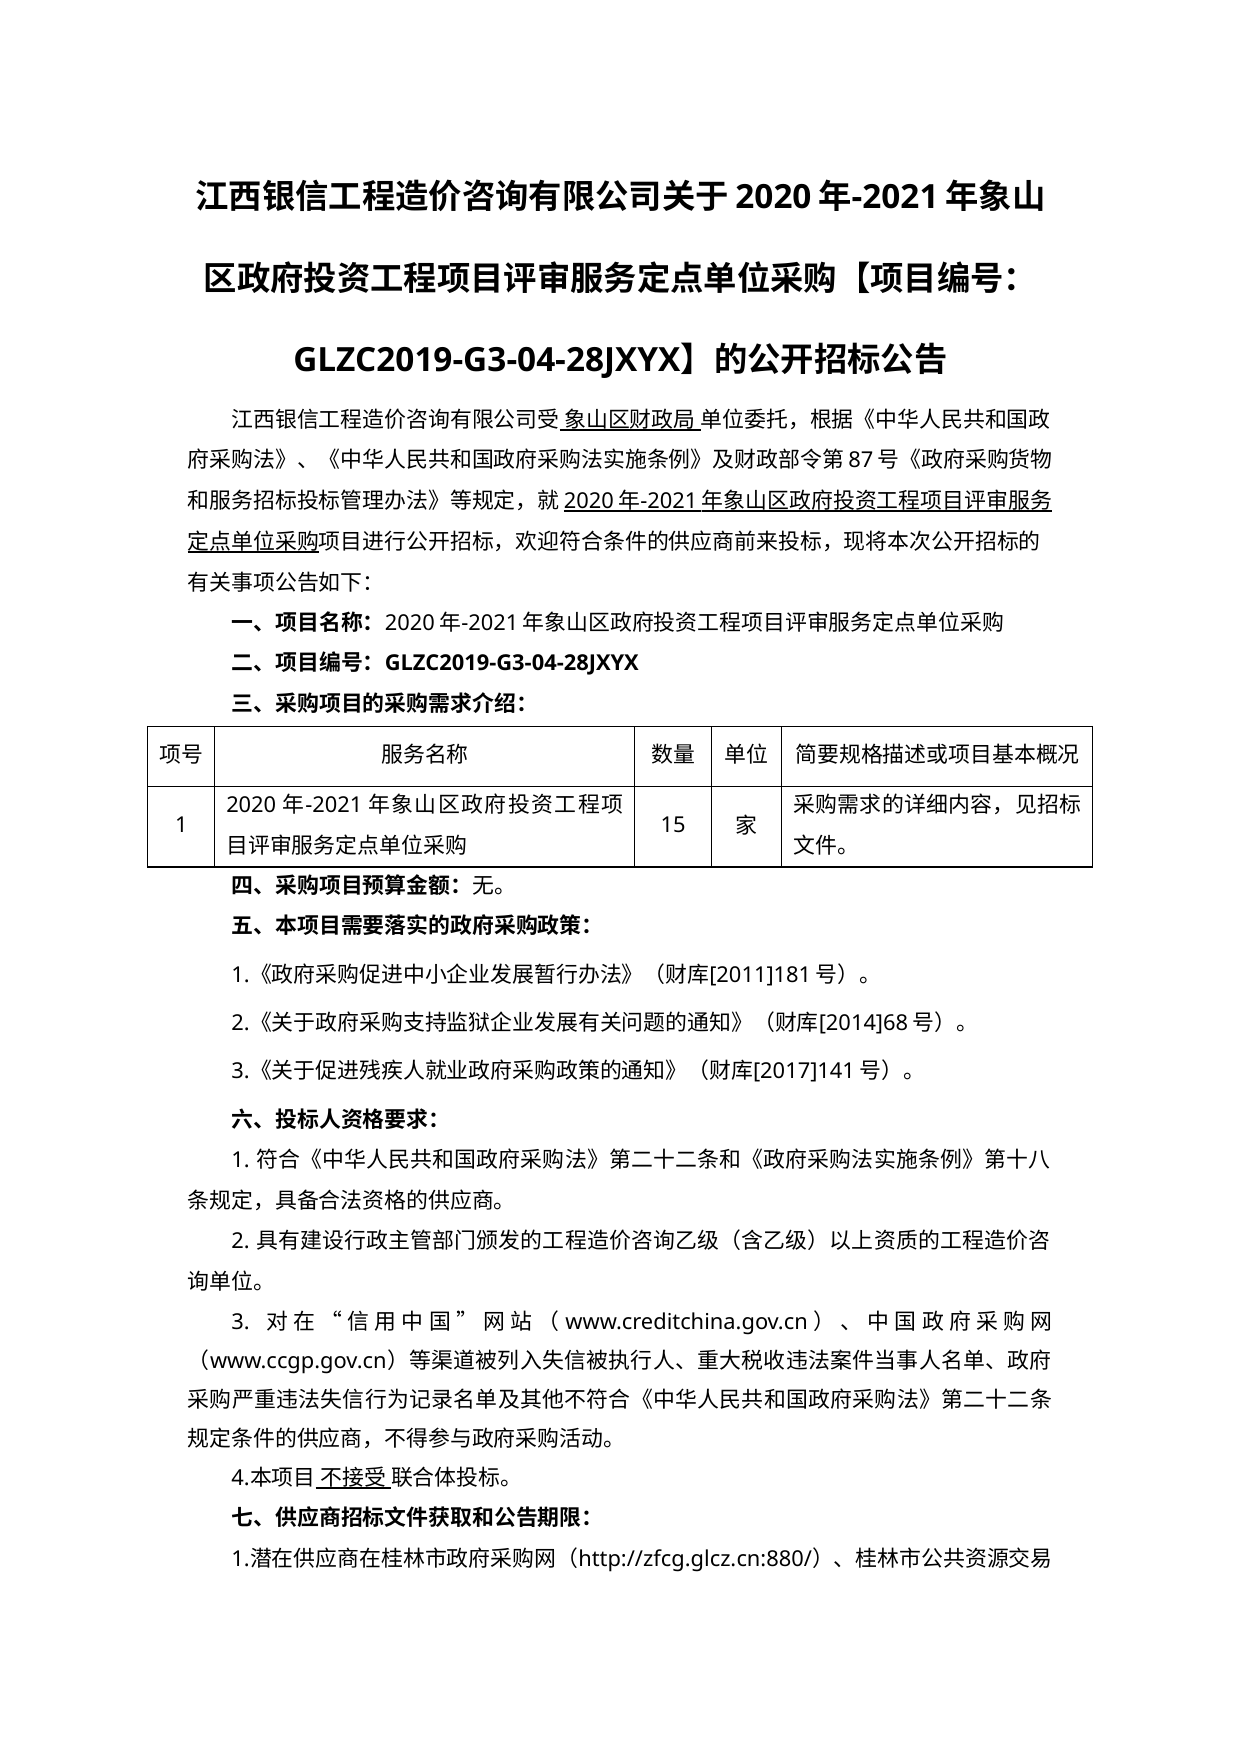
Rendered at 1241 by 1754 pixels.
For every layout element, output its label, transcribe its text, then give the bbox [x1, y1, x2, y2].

table_header 简要规格描述或项目基本概况 [782, 727, 1092, 786]
table_header 项号 [148, 727, 214, 786]
text 五、本项目需要落实的政府采购政策： [187, 908, 1053, 940]
text 江西银信工程造价咨询有限公司受 象山区财政局 单位委托，根据《中华人民共和国政府采购法》、《中华人民共和国政府采购法实施条例》及财政部令第87号《政府采购货物和服务招标投标管理办法》等规定，就2020年-2021年象山区政府投资工程项目评审服务定点单位采购项目进行公开招标，欢迎符合条件的供应商前来投标，现将本次公开招标的有关事项公告如下： [187, 402, 1053, 597]
table_cell 采购需求的详细内容，见招标文件。 [782, 787, 1092, 866]
table_header 服务名称 [215, 727, 634, 786]
text 二、项目编号：GLZC2019-G3-04-28JXYX [187, 645, 1053, 677]
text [187, 1540, 1053, 1573]
text 1. 符合《中华人民共和国政府采购法》第二十二条和《政府采购法实施条例》第十八条规定，具备合法资格的供应商。 [187, 1142, 1053, 1215]
text 六、投标人资格要求： [187, 1101, 1053, 1134]
table_cell 15 [635, 787, 711, 866]
text 4.本项目 不接受 联合体投标。 [187, 1459, 1053, 1492]
table_cell 2020年-2021年象山区政府投资工程项目评审服务定点单位采购 [215, 787, 634, 866]
table_header 单位 [712, 727, 781, 786]
table_cell 1 [148, 787, 214, 866]
table_header 数量 [635, 727, 711, 786]
table_cell 家 [712, 787, 781, 866]
text 3.《关于促进残疾人就业政府采购政策的通知》（财库[2017]141号）。 [187, 1053, 1053, 1085]
text 2.《关于政府采购支持监狱企业发展有关问题的通知》（财库[2014]68号）。 [187, 1004, 1053, 1037]
text 1.《政府采购促进中小企业发展暂行办法》（财库[2011]181号）。 [187, 956, 1053, 989]
text 2. 具有建设行政主管部门颁发的工程造价咨询乙级（含乙级）以上资质的工程造价咨询单位。 [187, 1223, 1053, 1296]
text 七、供应商招标文件获取和公告期限： [187, 1500, 1053, 1532]
text 四、采购项目预算金额：无。 [187, 868, 1053, 900]
text 三、采购项目的采购需求介绍： [187, 685, 1053, 718]
text 3. 对在“信用中国”网站（www.creditchina.gov.cn）、中国政府采购网（www.ccgp.gov.cn）等渠道被列入失信被执行人、重大税收违法案件当事人名单、政府采购严重违法失信行为记录名单及其他不符合《中华人民共和国政府采购法》第二十二条规定条件的供应商，不得参与政府采购活动。 [187, 1304, 1053, 1453]
text 一、项目名称：2020年-2021年象山区政府投资工程项目评审服务定点单位采购 [187, 604, 1053, 637]
text 江西银信工程造价咨询有限公司关于2020年-2021年象山区政府投资工程项目评审服务定点单位采购【项目编号：GLZC2019-G3-04-28JXYX】的公开招标公告 [187, 162, 1053, 389]
